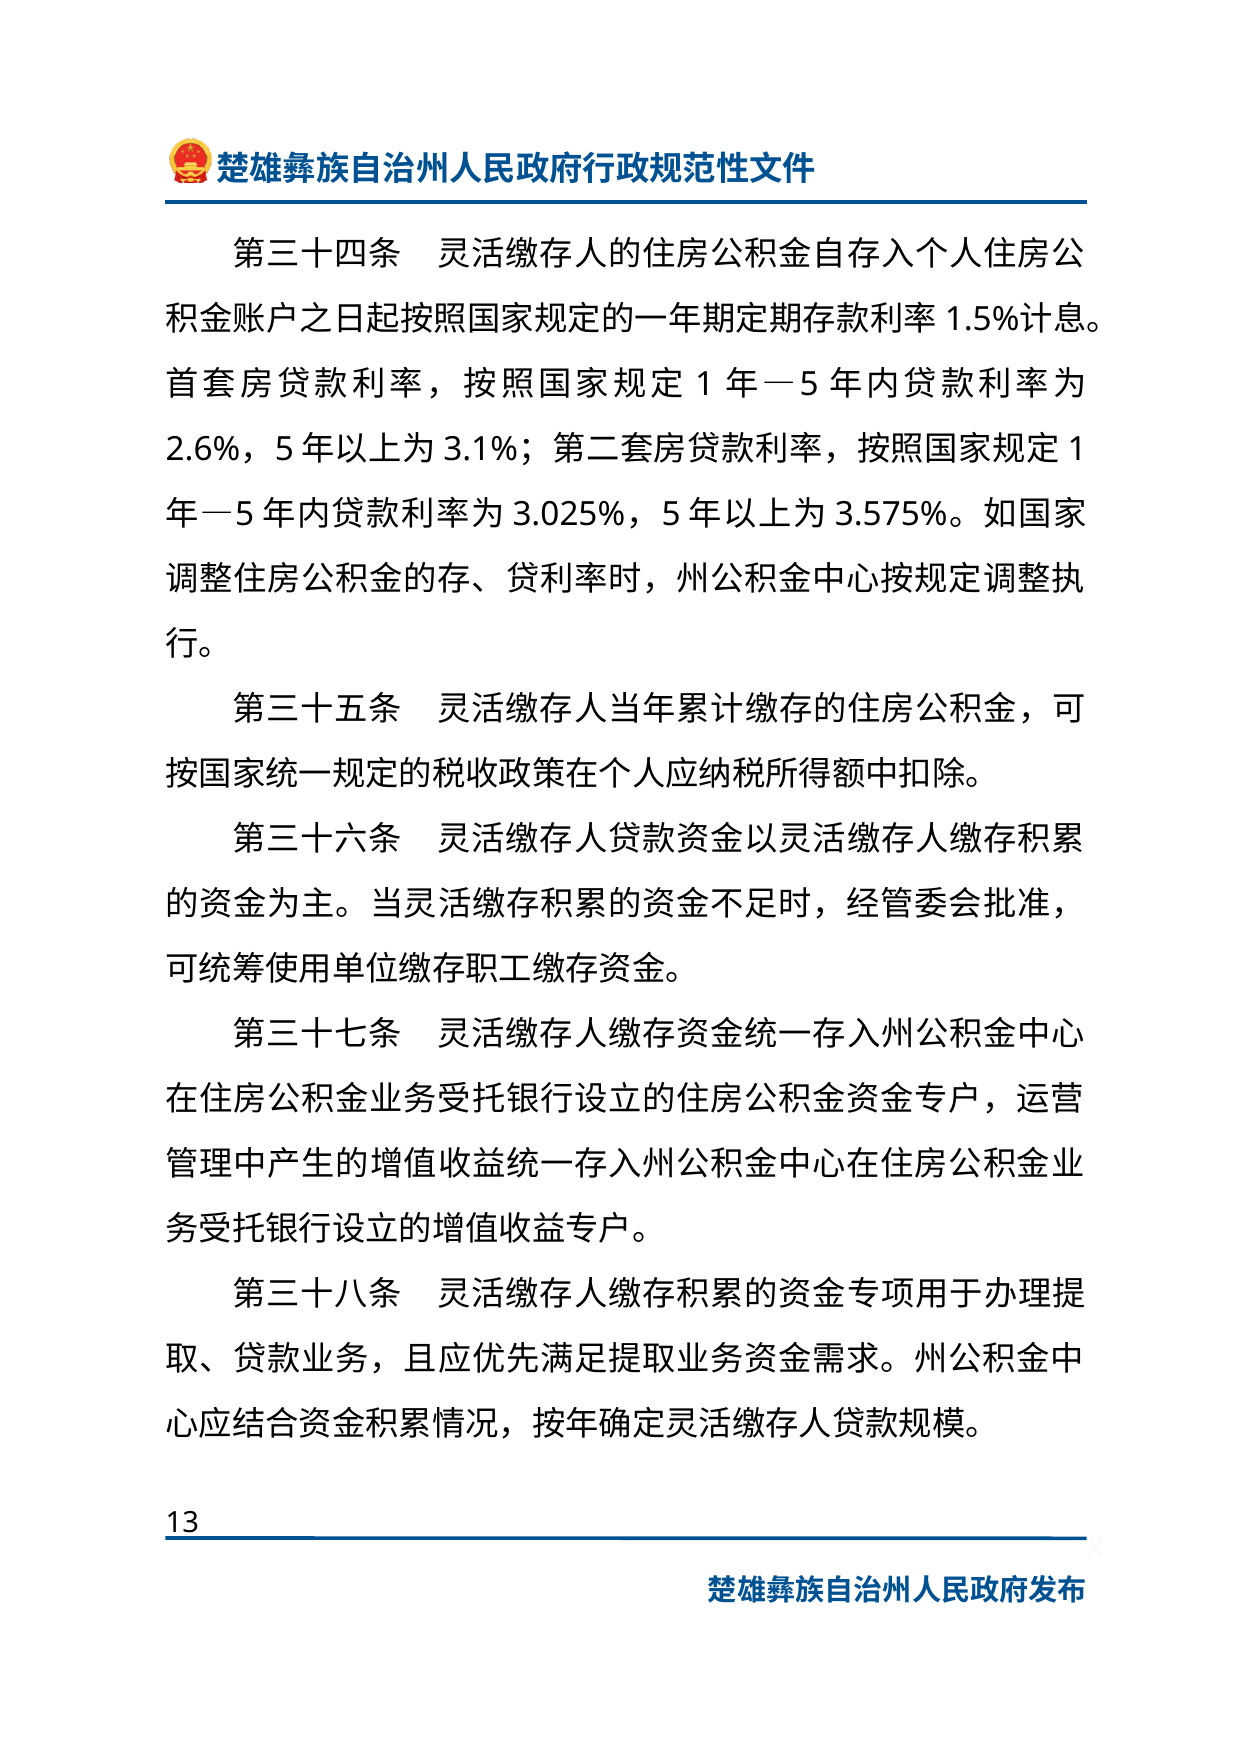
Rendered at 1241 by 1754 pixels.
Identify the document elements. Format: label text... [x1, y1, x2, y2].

text 第三十五条 灵活缴存人当年累计缴存的住房公积金，可按国家统一规定的税收政策在个人应纳税所得额中扣除。 [165, 674, 1087, 804]
picture [165, 136, 216, 187]
text 第三十八条 灵活缴存人缴存积累的资金专项用于办理提取、贷款业务，且应优先满足提取业务资金需求。州公积金中心应结合资金积累情况，按年确定灵活缴存人贷款规模。 [165, 1259, 1087, 1454]
text 第三十四条 灵活缴存人的住房公积金自存入个人住房公积金账户之日起按照国家规定的一年期定期存款利率1.5%计息。首套房贷款利率，按照国家规定1年—5年内贷款利率为2.6%，5年以上为3.1%；第二套房贷款利率，按照国家规定1年—5年内贷款利率为3.025%，5年以上为3.575%。如国家调整住房公积金的存、贷利率时，州公积金中心按规定调整执行。 [165, 219, 1087, 674]
text 第三十七条 灵活缴存人缴存资金统一存入州公积金中心在住房公积金业务受托银行设立的住房公积金资金专户，运营管理中产生的增值收益统一存入州公积金中心在住房公积金业务受托银行设立的增值收益专户。 [165, 999, 1087, 1259]
text 第三十六条 灵活缴存人贷款资金以灵活缴存人缴存积累的资金为主。当灵活缴存积累的资金不足时，经管委会批准，可统筹使用单位缴存职工缴存资金。 [165, 804, 1087, 999]
